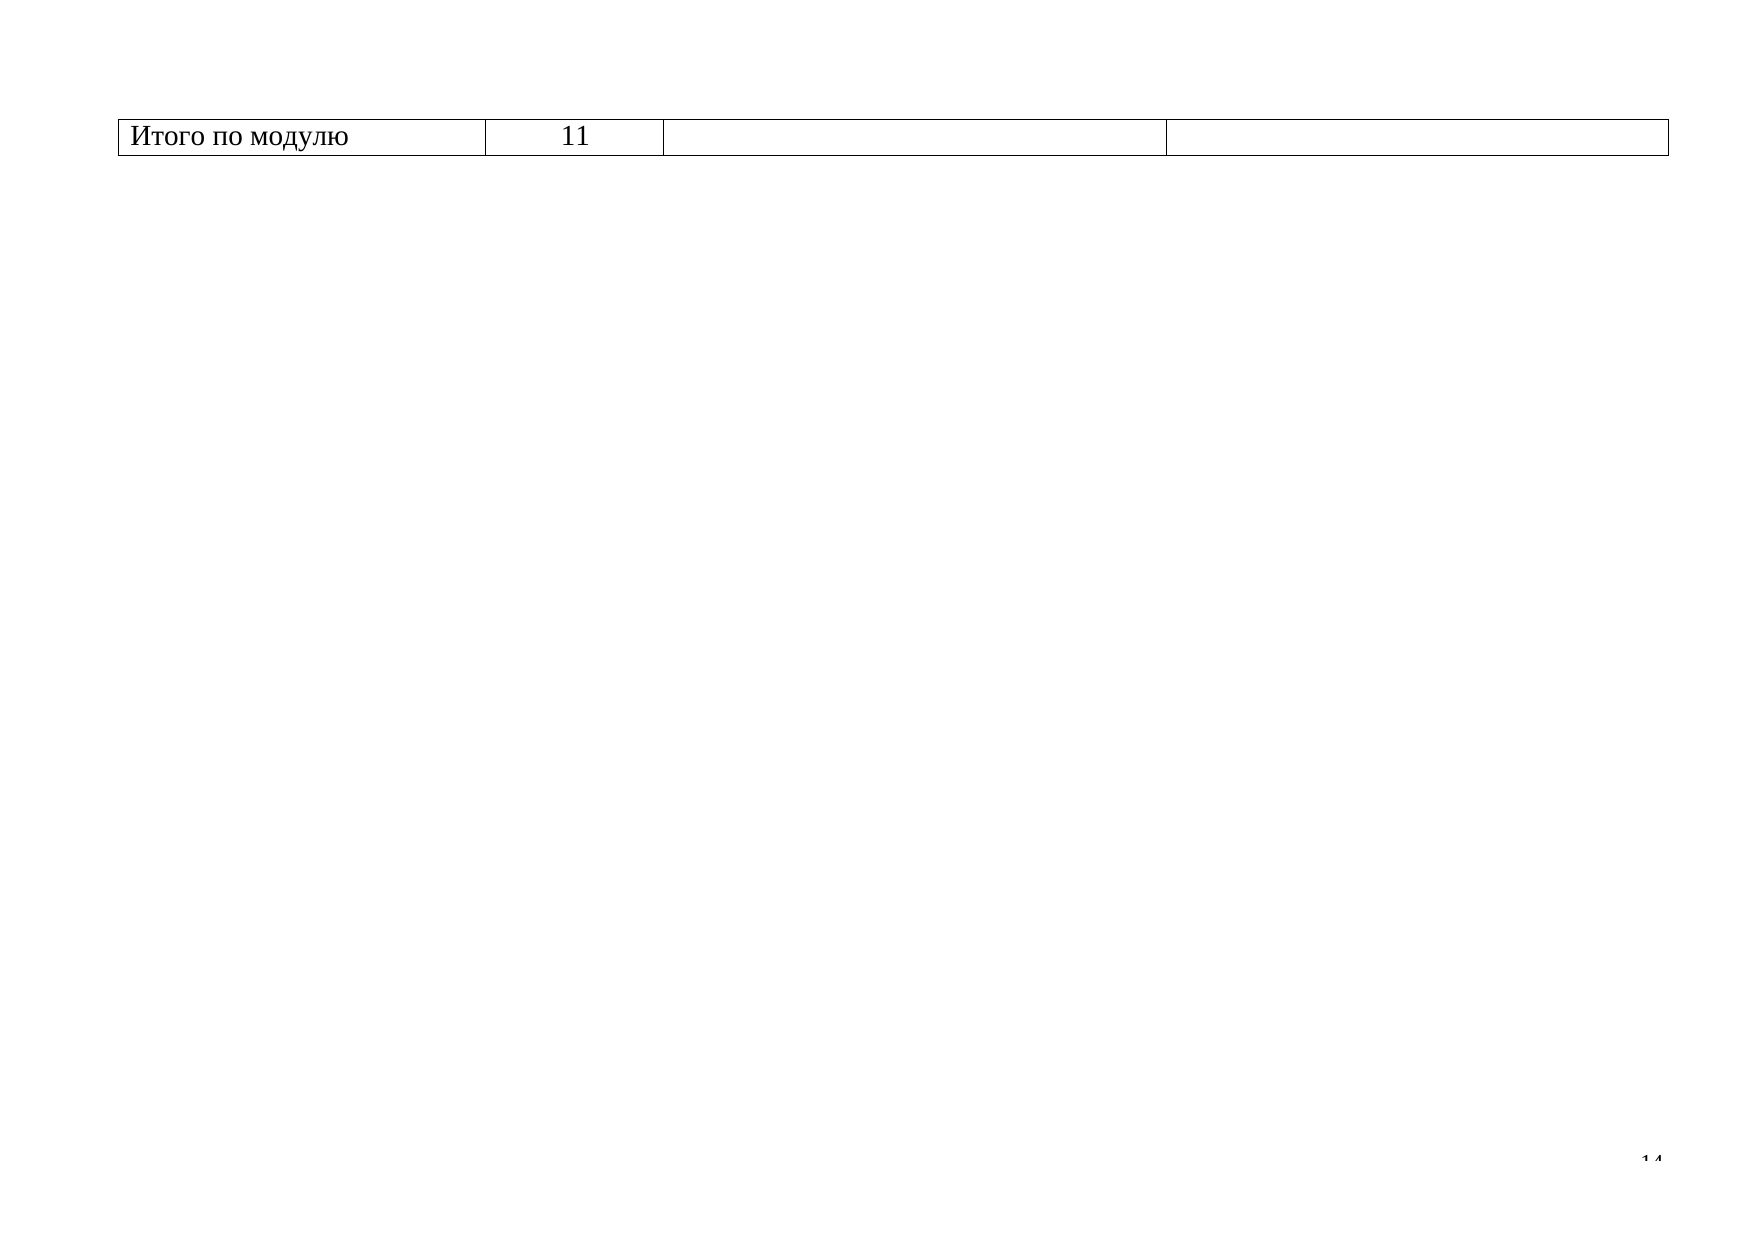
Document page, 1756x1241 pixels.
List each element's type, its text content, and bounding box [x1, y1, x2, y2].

table_cell 11 [486, 120, 663, 155]
table_cell [664, 120, 1166, 155]
table_cell [1167, 120, 1668, 155]
table_cell Итого по модулю [119, 120, 485, 155]
